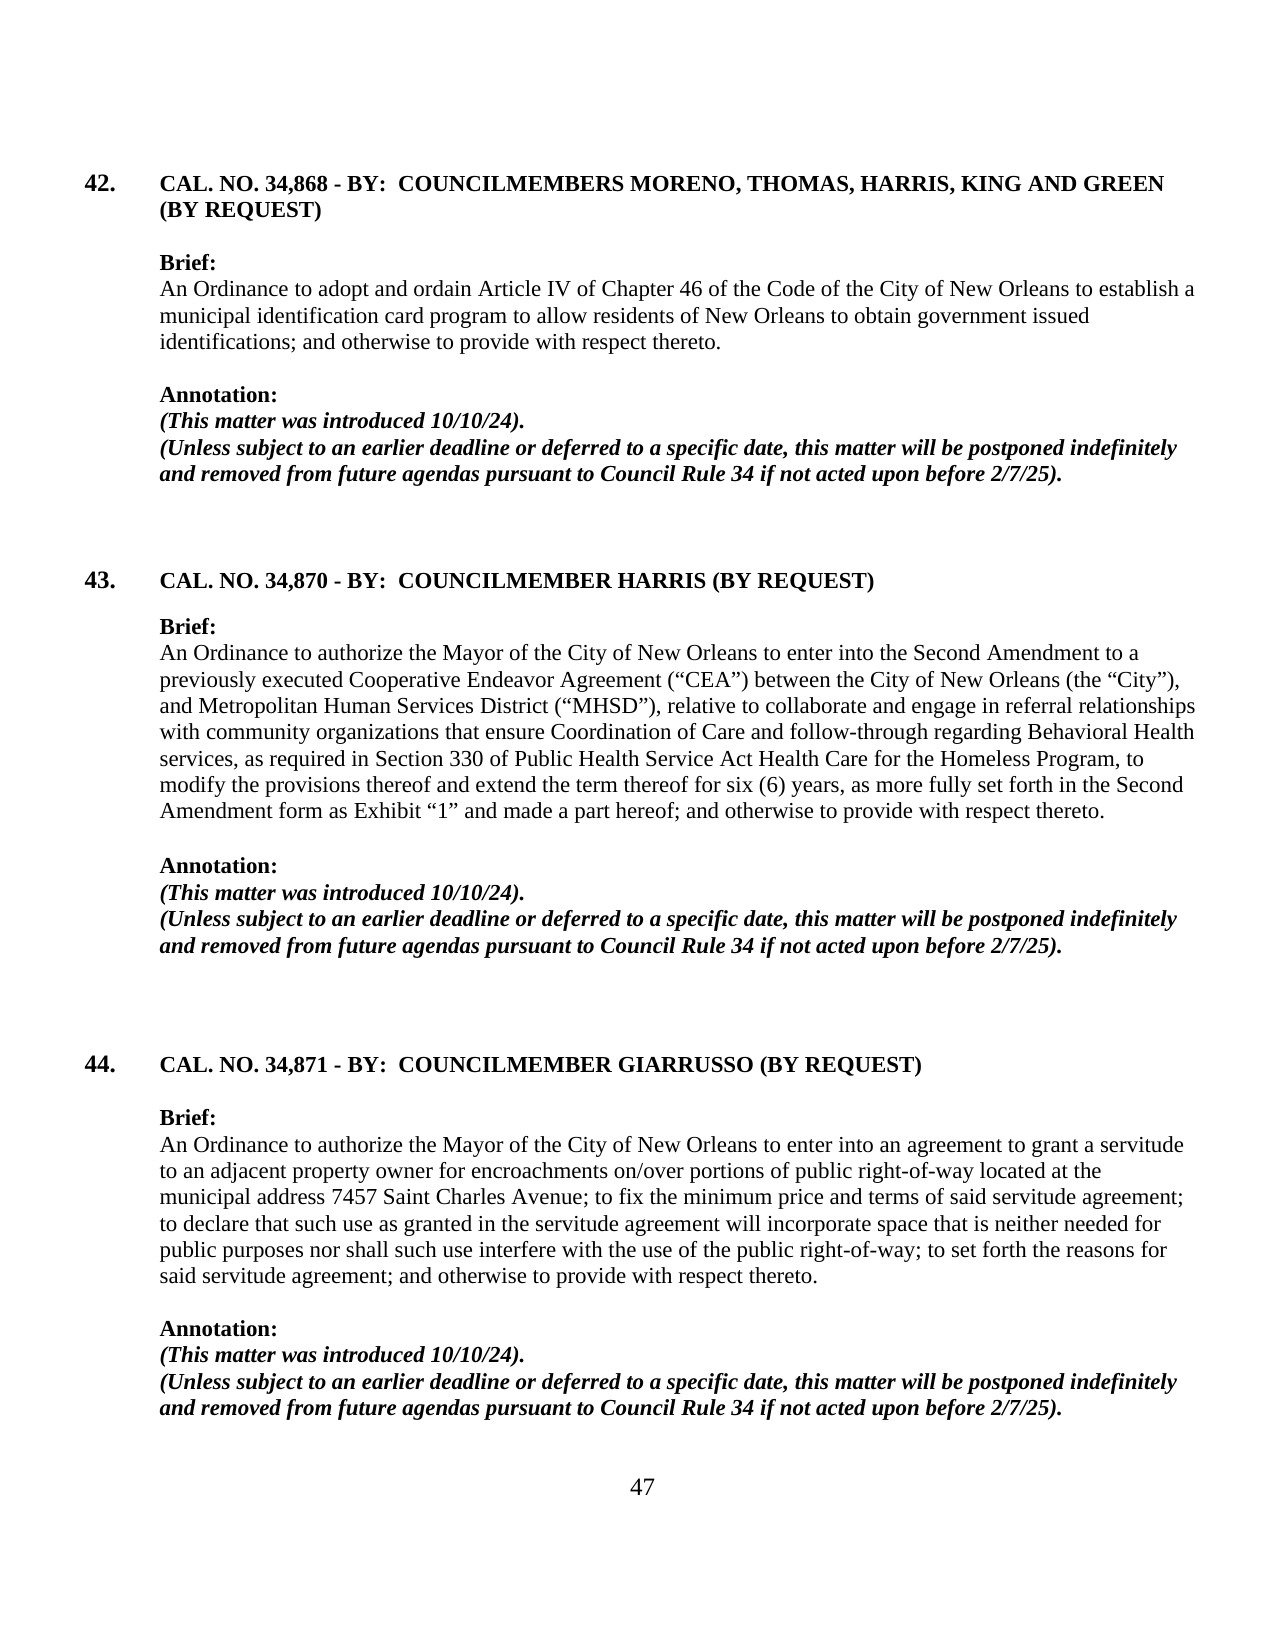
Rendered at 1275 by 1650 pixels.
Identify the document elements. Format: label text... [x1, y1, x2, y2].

text Annotation: [84, 381, 1200, 407]
text (This matter was introduced 10/10/24). [84, 407, 1200, 433]
list CAL. NO. 34,868 - BY: COUNCILMEMBERS MORENO, THOMAS, HARRIS, KING AND GREEN (BY REQUEST) [84, 168, 1200, 223]
text An Ordinance to adopt and ordain Article IV of Chapter 46 of the Code of the City of New Orleans to establish a municipal identification card program to allow residents of New Orleans to obtain government issued identifications; and otherwise to provide with respect thereto. [159, 275, 1200, 354]
text An Ordinance to authorize the Mayor of the City of New Orleans to enter into an agreement to grant a servitude to an adjacent property owner for encroachments on/over portions of public right-of-way located at the municipal address 7457 Saint Charles Avenue; to fix the minimum price and terms of said servitude agreement; to declare that such use as granted in the servitude agreement will incorporate space that is neither needed for public purposes nor shall such use interfere with the use of the public right-of-way; to set forth the reasons for said servitude agreement; and otherwise to provide with respect thereto. [159, 1131, 1200, 1289]
text Annotation: [84, 853, 1200, 879]
text An Ordinance to authorize the Mayor of the City of New Orleans to enter into the Second Amendment to a previously executed Cooperative Endeavor Agreement (“CEA”) between the City of New Orleans (the “City”), and Metropolitan Human Services District (“MHSD”), relative to collaborate and engage in referral relationships with community organizations that ensure Coordination of Care and follow-through regarding Behavioral Health services, as required in Section 330 of Public Health Service Act Health Care for the Homeless Program, to modify the provisions thereof and extend the term thereof for six (6) years, as more fully set forth in the Second Amendment form as Exhibit “1” and made a part hereof; and otherwise to provide with respect thereto. [159, 639, 1200, 824]
text Brief: [84, 613, 1200, 639]
text (This matter was introduced 10/10/24). [84, 879, 1200, 905]
text Annotation: [159, 1315, 1200, 1342]
text (This matter was introduced 10/10/24). [159, 1342, 1200, 1368]
text Brief: [159, 249, 1200, 275]
list CAL. NO. 34,870 - BY: COUNCILMEMBER HARRIS (BY REQUEST) [84, 565, 1200, 594]
list CAL. NO. 34,871 - BY: COUNCILMEMBER GIARRUSSO (BY REQUEST) [84, 1049, 1200, 1078]
text Brief: [159, 1104, 1200, 1131]
